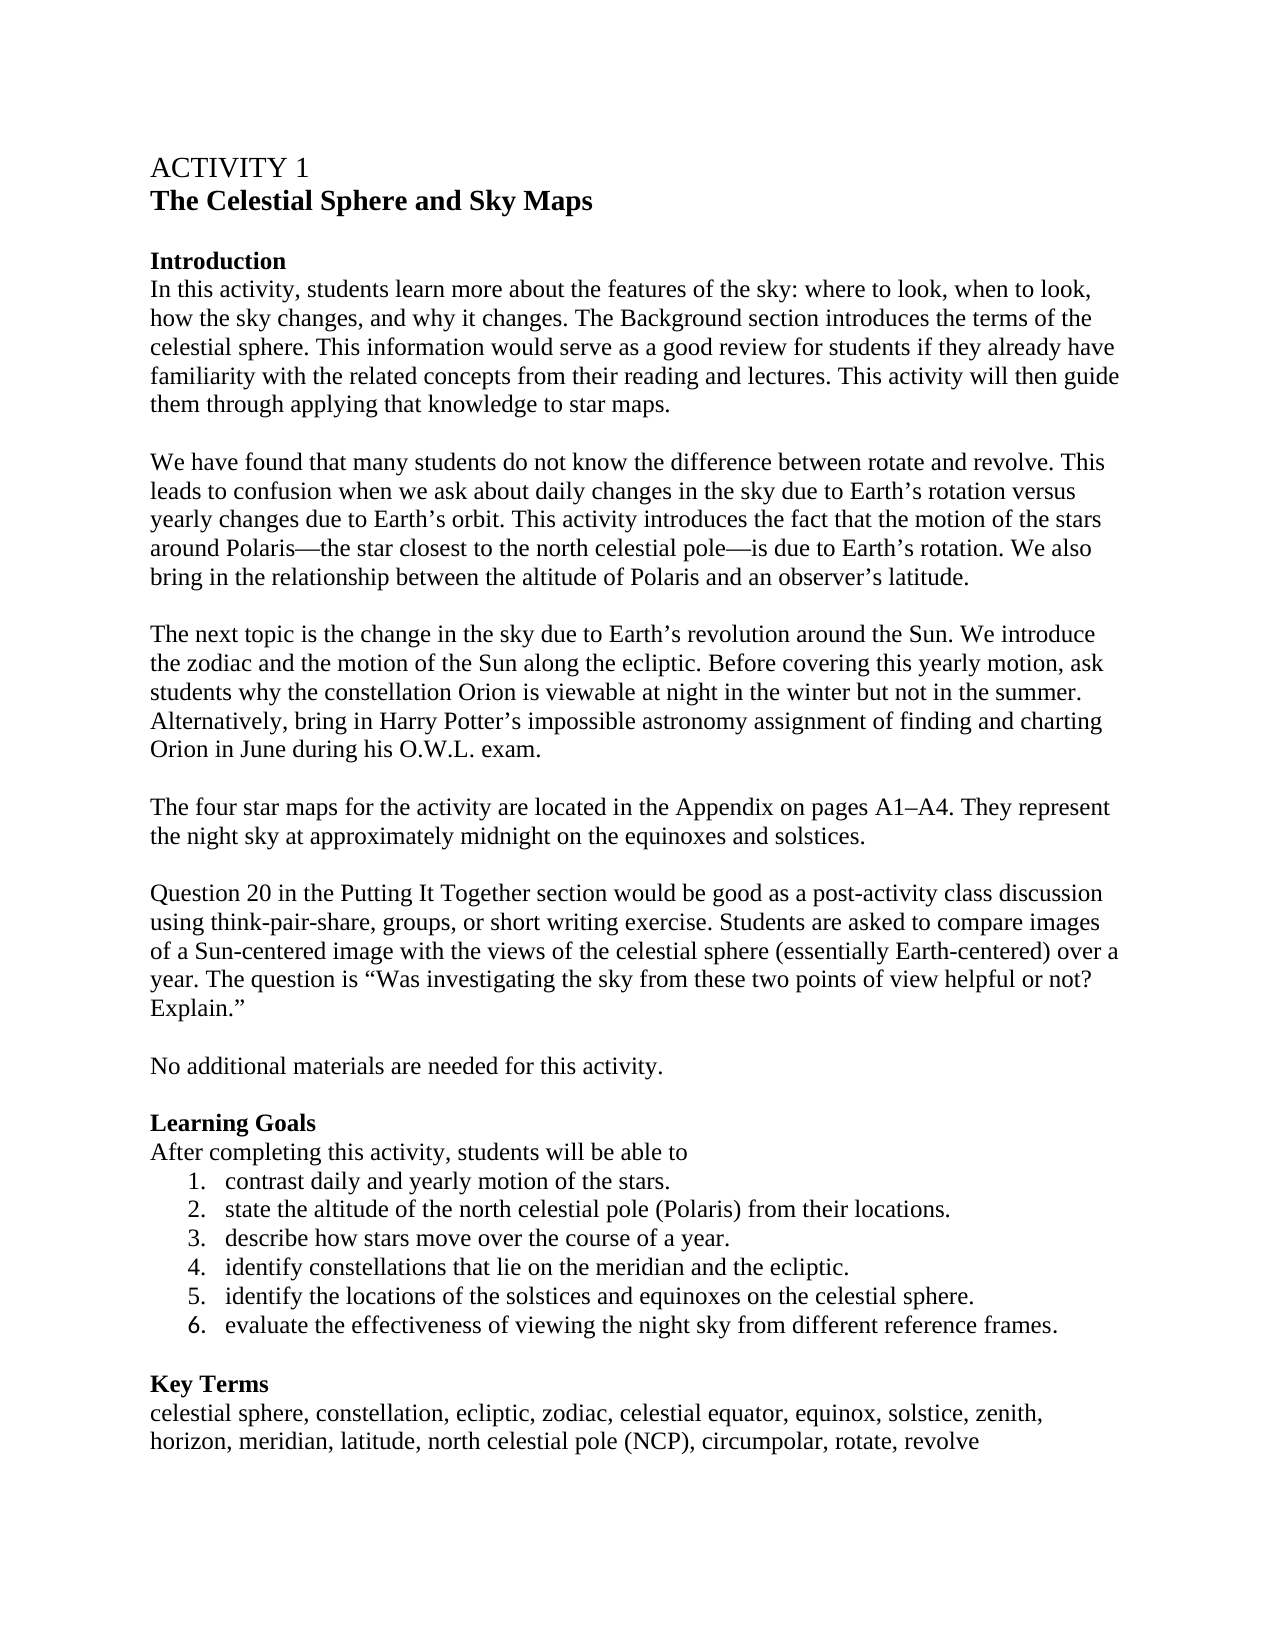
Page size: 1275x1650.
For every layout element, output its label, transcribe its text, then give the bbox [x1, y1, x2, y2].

text In this activity, students learn more about the features of the sky: where to look, when to look, how the sky changes, and why it changes. The Background section introduces the terms of the celestial sphere. This information would serve as a good review for students if they already have familiarity with the related concepts from their reading and lectures. This activity will then guide them through applying that knowledge to star maps. [150, 274, 1125, 418]
text After completing this activity, students will be able to [150, 1137, 1125, 1166]
list evaluate the effectiveness of viewing the night sky from different reference frames. [187, 1309, 1125, 1340]
text The Celestial Sphere and Sky Maps [150, 183, 1125, 217]
text Learning Goals [150, 1108, 1125, 1137]
text We have found that many students do not know the difference between rotate and revolve. This leads to confusion when we ask about daily changes in the sky due to Earth’s rotation versus yearly changes due to Earth’s orbit. This activity introduces the fact that the motion of the stars around Polaris—the star closest to the north celestial pole—is due to Earth’s rotation. We also bring in the relationship between the altitude of Polaris and an observer’s latitude. [150, 447, 1125, 591]
text Key Terms [150, 1369, 1125, 1398]
text Introduction [150, 246, 1125, 274]
list identify the locations of the solstices and equinoxes on the celestial sphere. [187, 1281, 1125, 1309]
text ACTIVITY 1 [150, 150, 1125, 183]
list state the altitude of the north celestial pole (Polaris) from their locations. [187, 1194, 1125, 1223]
text celestial sphere, constellation, ecliptic, zodiac, celestial equator, equinox, solstice, zenith, horizon, meridian, latitude, north celestial pole (NCP), circumpolar, rotate, revolve [150, 1398, 1125, 1455]
text The next topic is the change in the sky due to Earth’s revolution around the Sun. We introduce the zodiac and the motion of the Sun along the ecliptic. Before covering this yearly motion, ask students why the constellation Orion is viewable at night in the winter but not in the summer. Alternatively, bring in Harry Potter’s impossible astronomy assignment of finding and charting Orion in June during his O.W.L. exam. [150, 619, 1125, 763]
list describe how stars move over the course of a year. [187, 1223, 1125, 1252]
text No additional materials are needed for this activity. [150, 1051, 1125, 1079]
list contrast daily and yearly motion of the stars. [187, 1166, 1125, 1194]
text The four star maps for the activity are located in the Appendix on pages A1–A4. They represent the night sky at approximately midnight on the equinoxes and solstices. [150, 792, 1125, 849]
list identify constellations that lie on the meridian and the ecliptic. [187, 1252, 1125, 1281]
text Question 20 in the Putting It Together section would be good as a post-activity class discussion using think-pair-share, groups, or short writing exercise. Students are asked to compare images of a Sun-centered image with the views of the celestial sphere (essentially Earth-centered) over a year. The question is “Was investigating the sky from these two points of view helpful or not? Explain.” [150, 878, 1125, 1022]
